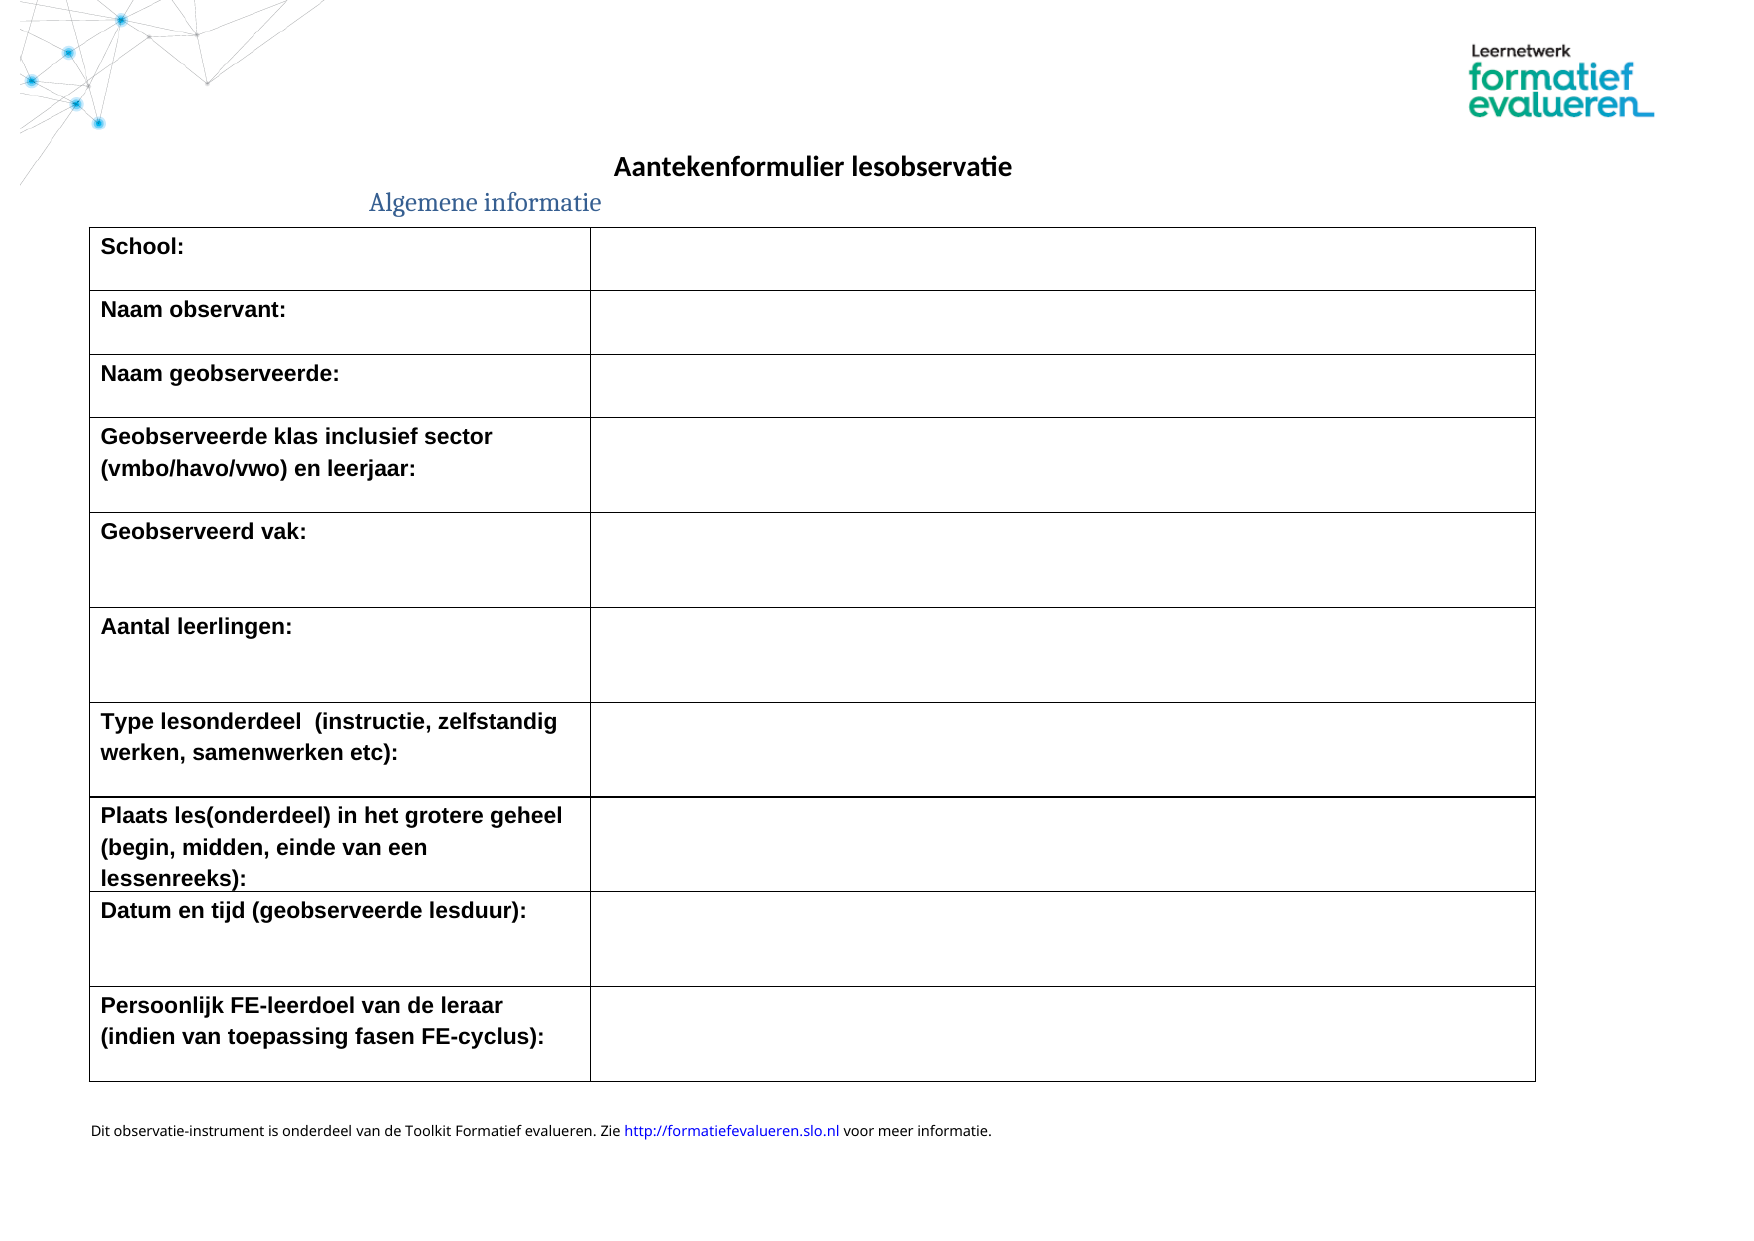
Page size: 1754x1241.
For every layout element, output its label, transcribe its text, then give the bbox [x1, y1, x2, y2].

table_cell Plaats les(onderdeel) in het grotere geheel (begin, midden, einde van een lessenreeks): [90, 798, 590, 891]
table_header School: [90, 228, 590, 290]
table_cell [591, 798, 1535, 891]
table_cell [591, 703, 1535, 796]
subtitle Algemene informatie [89, 187, 1665, 219]
table_cell [591, 892, 1535, 986]
table_cell [591, 608, 1535, 702]
table_cell Naam observant: [90, 291, 590, 354]
table_cell Geobserveerde klas inclusief sector (vmbo/havo/vwo) en leerjaar: [90, 418, 590, 512]
table_cell Aantal leerlingen: [90, 608, 590, 702]
table_cell Geobserveerd vak: [90, 513, 590, 607]
table_cell Naam geobserveerde: [90, 355, 590, 417]
table_cell [591, 355, 1535, 417]
table_cell Datum en tijd (geobserveerde lesduur): [90, 892, 590, 986]
table_header [591, 228, 1535, 290]
text Aantekenformulier lesobservatie [539, 148, 1665, 183]
table_cell [591, 291, 1535, 354]
table_cell Persoonlijk FE-leerdoel van de leraar (indien van toepassing fasen FE-cyclus): [90, 987, 590, 1081]
table_cell [591, 987, 1535, 1081]
table_cell [591, 513, 1535, 607]
table_cell Type lesonderdeel (instructie, zelfstandig werken, samenwerken etc): [90, 703, 590, 796]
table_cell [591, 418, 1535, 512]
